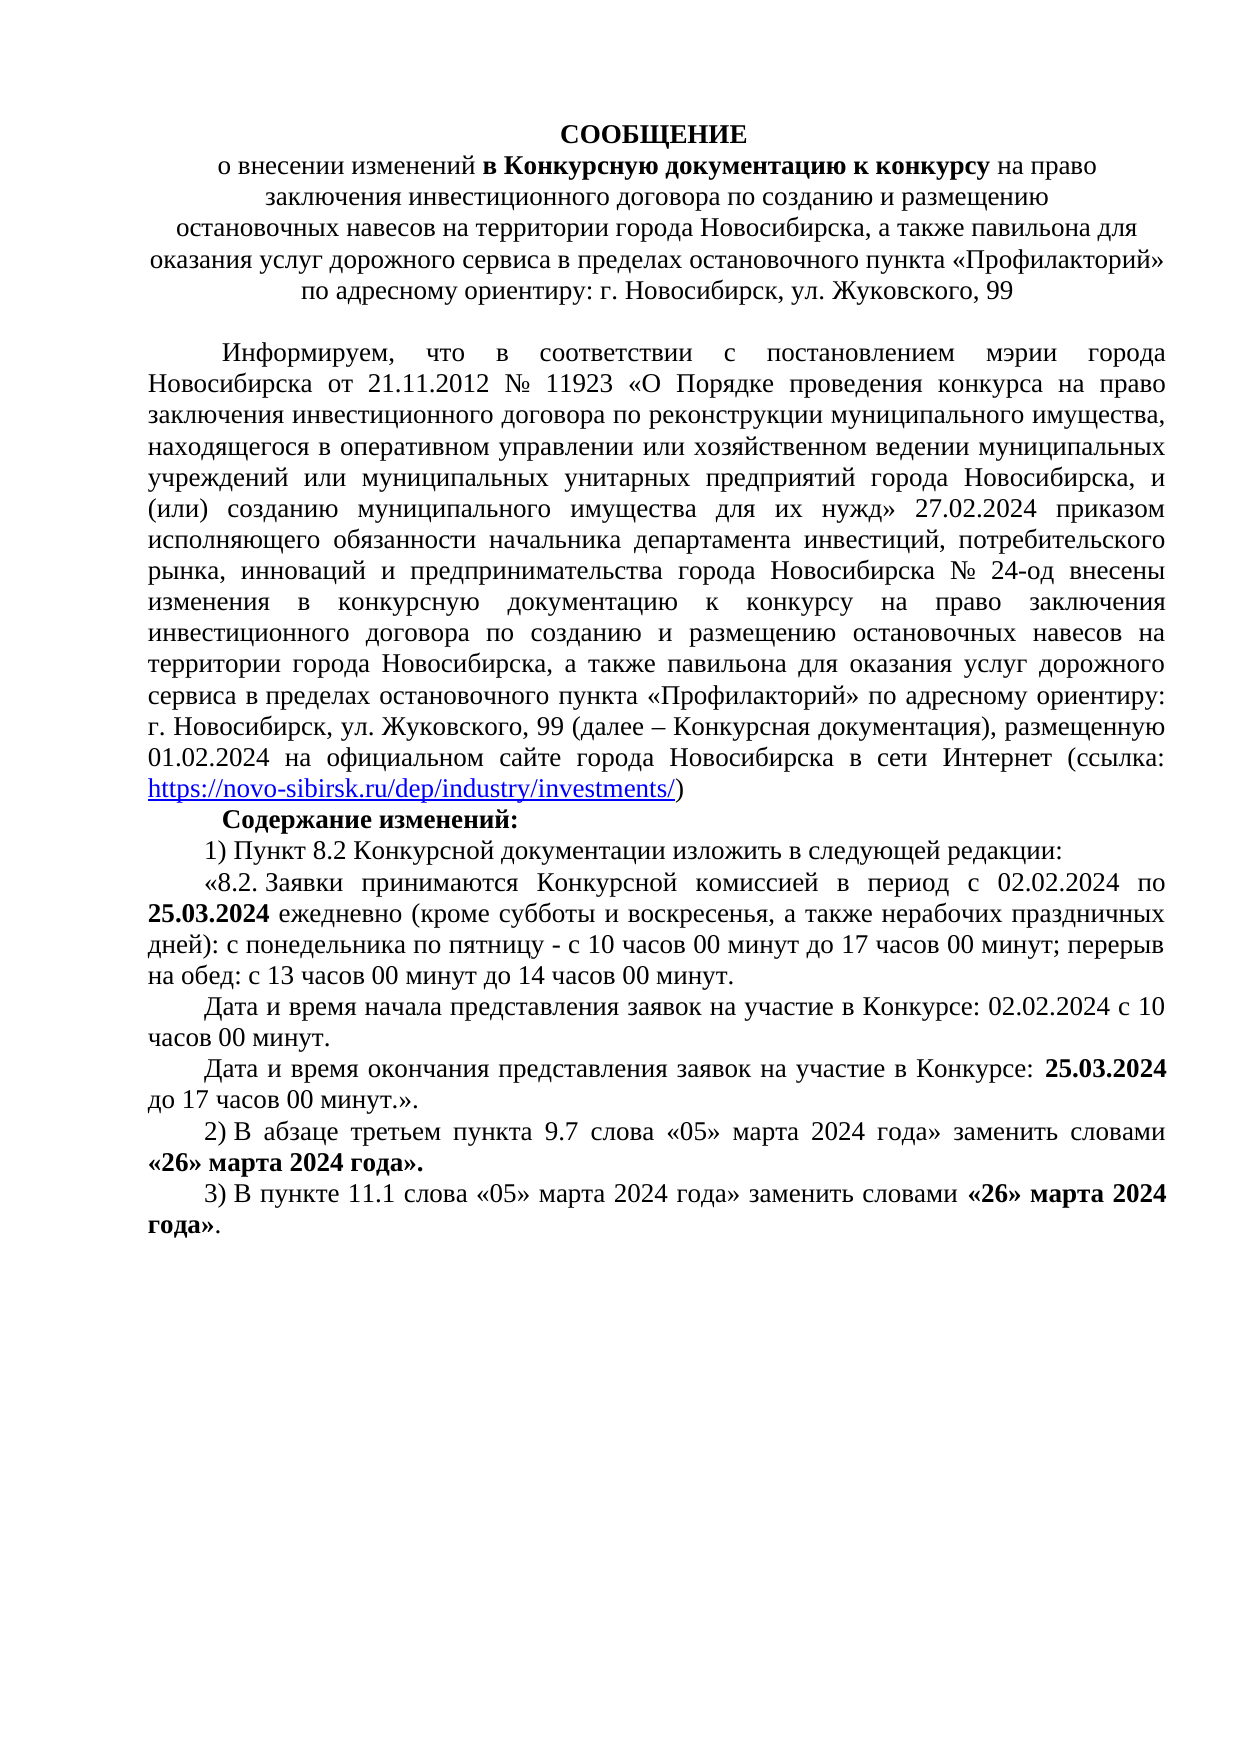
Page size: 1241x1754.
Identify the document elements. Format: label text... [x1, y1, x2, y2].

text Дата и время окончания представления заявок на участие в Конкурсе: 25.03.2024 до 17 часов 00 минут.». [148, 1052, 1167, 1115]
text Дата и время начала представления заявок на участие в Конкурсе: 02.02.2024 с 10 часов 00 минут. [148, 990, 1167, 1052]
text остановочных навесов на территории города Новосибирска, а также павильона для оказания услуг дорожного сервиса в пределах остановочного пункта «Профилакторий» по адресному ориентиру: г. Новосибирск, ул. Жуковского, 99 [148, 212, 1167, 305]
text Информируем, что в соответствии с постановлением мэрии города Новосибирска от 21.11.2012 № 11923 «О Порядке проведения конкурса на право заключения инвестиционного договора по реконструкции муниципального имущества, находящегося в оперативном управлении или хозяйственном ведении муниципальных учреждений или муниципальных унитарных предприятий города Новосибирска, и (или) созданию муниципального имущества для их нужд» 27.02.2024 приказом исполняющего обязанности начальника департамента инвестиций, потребительского рынка, инноваций и предпринимательства города Новосибирска № 24-од внесены изменения в конкурсную документацию к конкурсу на право заключения инвестиционного договора по созданию и размещению остановочных навесов на территории города Новосибирска, а также павильона для оказания услуг дорожного сервиса в пределах остановочного пункта «Профилакторий» по адресному ориентиру: г. Новосибирск, ул. Жуковского, 99 (далее – Конкурсная документация), размещенную 01.02.2024 на официальном сайте города Новосибирска в сети Интернет (ссылка: https://novo-sibirsk.ru/dep/industry/investments/) [148, 336, 1167, 803]
text 3) В пункте 11.1 слова «05» марта 2024 года» заменить словами «26» марта 2024 года». [148, 1177, 1167, 1239]
text СООБЩЕНИЕ о внесении изменений в Конкурсную документацию к конкурсу на право заключения инвестиционного договора по созданию и размещению [148, 118, 1167, 212]
text 1) Пункт 8.2 Конкурсной документации изложить в следующей редакции: [148, 834, 1167, 866]
text «8.2. Заявки принимаются Конкурсной комиссией в период с 02.02.2024 по 25.03.2024 ежедневно (кроме субботы и воскресенья, а также нерабочих праздничных дней): с понедельника по пятницу - с 10 часов 00 минут до 17 часов 00 минут; перерыв на обед: с 13 часов 00 минут до 14 часов 00 минут. [148, 866, 1167, 990]
text 2) В абзаце третьем пункта 9.7 слова «05» марта 2024 года» заменить словами «26» марта 2024 года». [148, 1115, 1167, 1177]
text Содержание изменений: [148, 803, 1167, 834]
